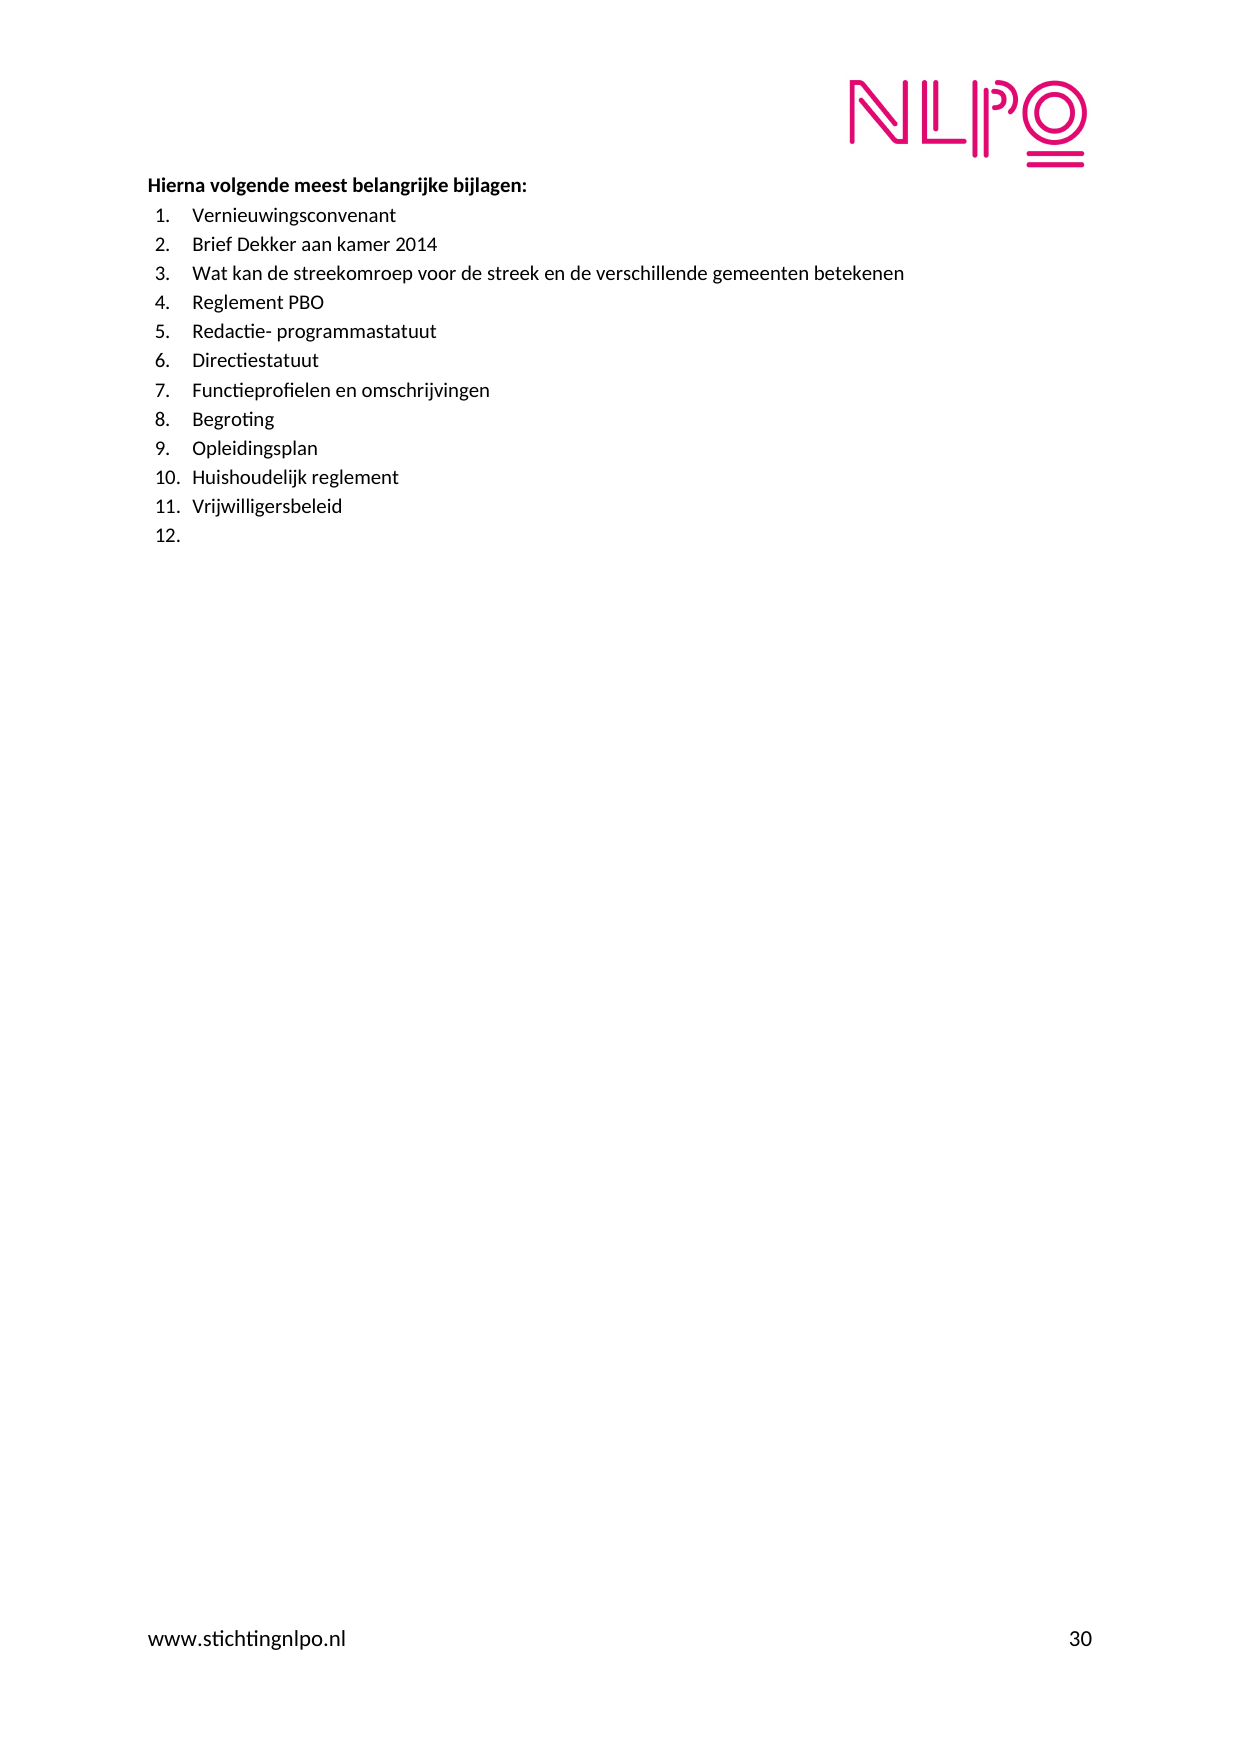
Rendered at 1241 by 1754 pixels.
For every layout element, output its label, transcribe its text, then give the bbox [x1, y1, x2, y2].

list Redactie- programmastatuut [154, 318, 1093, 344]
list Opleidingsplan [154, 435, 1093, 461]
list Directiestatuut [154, 348, 1093, 373]
list Begroting [154, 406, 1093, 431]
list Brief Dekker aan kamer 2014 [154, 231, 1093, 256]
list Functieprofielen en omschrijvingen [154, 377, 1093, 402]
list Huishoudelijk reglement [154, 464, 1093, 490]
text Hierna volgende meest belangrijke bijlagen: [148, 173, 1093, 198]
list Vernieuwingsconvenant [154, 202, 1093, 227]
picture [843, 73, 1093, 173]
list Wat kan de streekomroep voor de streek en de verschillende gemeenten betekenen [154, 260, 1093, 286]
list Vrijwilligersbeleid [154, 493, 1093, 519]
list Reglement PBO [154, 289, 1093, 315]
